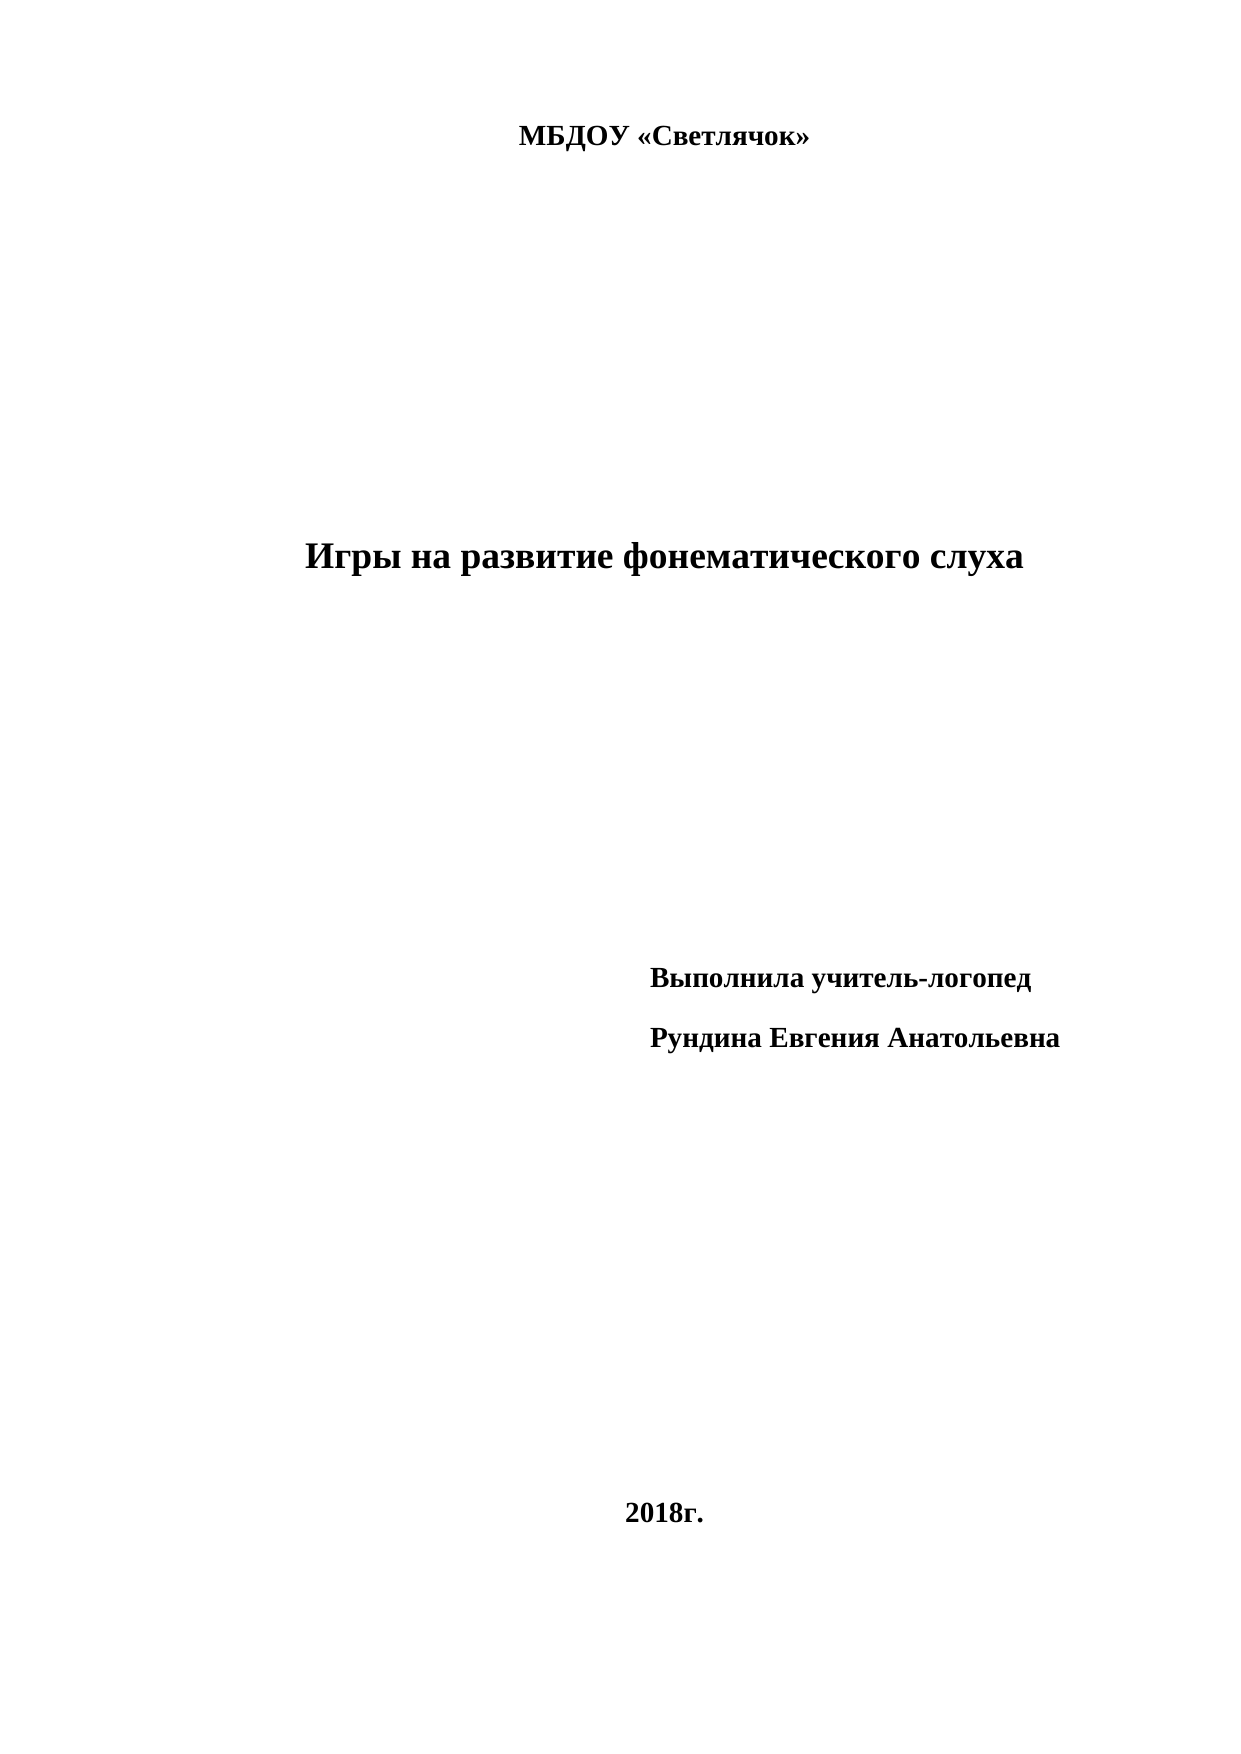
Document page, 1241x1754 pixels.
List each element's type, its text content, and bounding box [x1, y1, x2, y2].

text МБДОУ «Светлячок» [177, 118, 1152, 152]
text Игры на развитие фонематического слуха [177, 534, 1152, 577]
text Выполнила учитель-логопед [650, 960, 1152, 994]
text 2018г. [177, 1495, 1152, 1528]
text Рундина Евгения Анатольевна [650, 1020, 1152, 1053]
